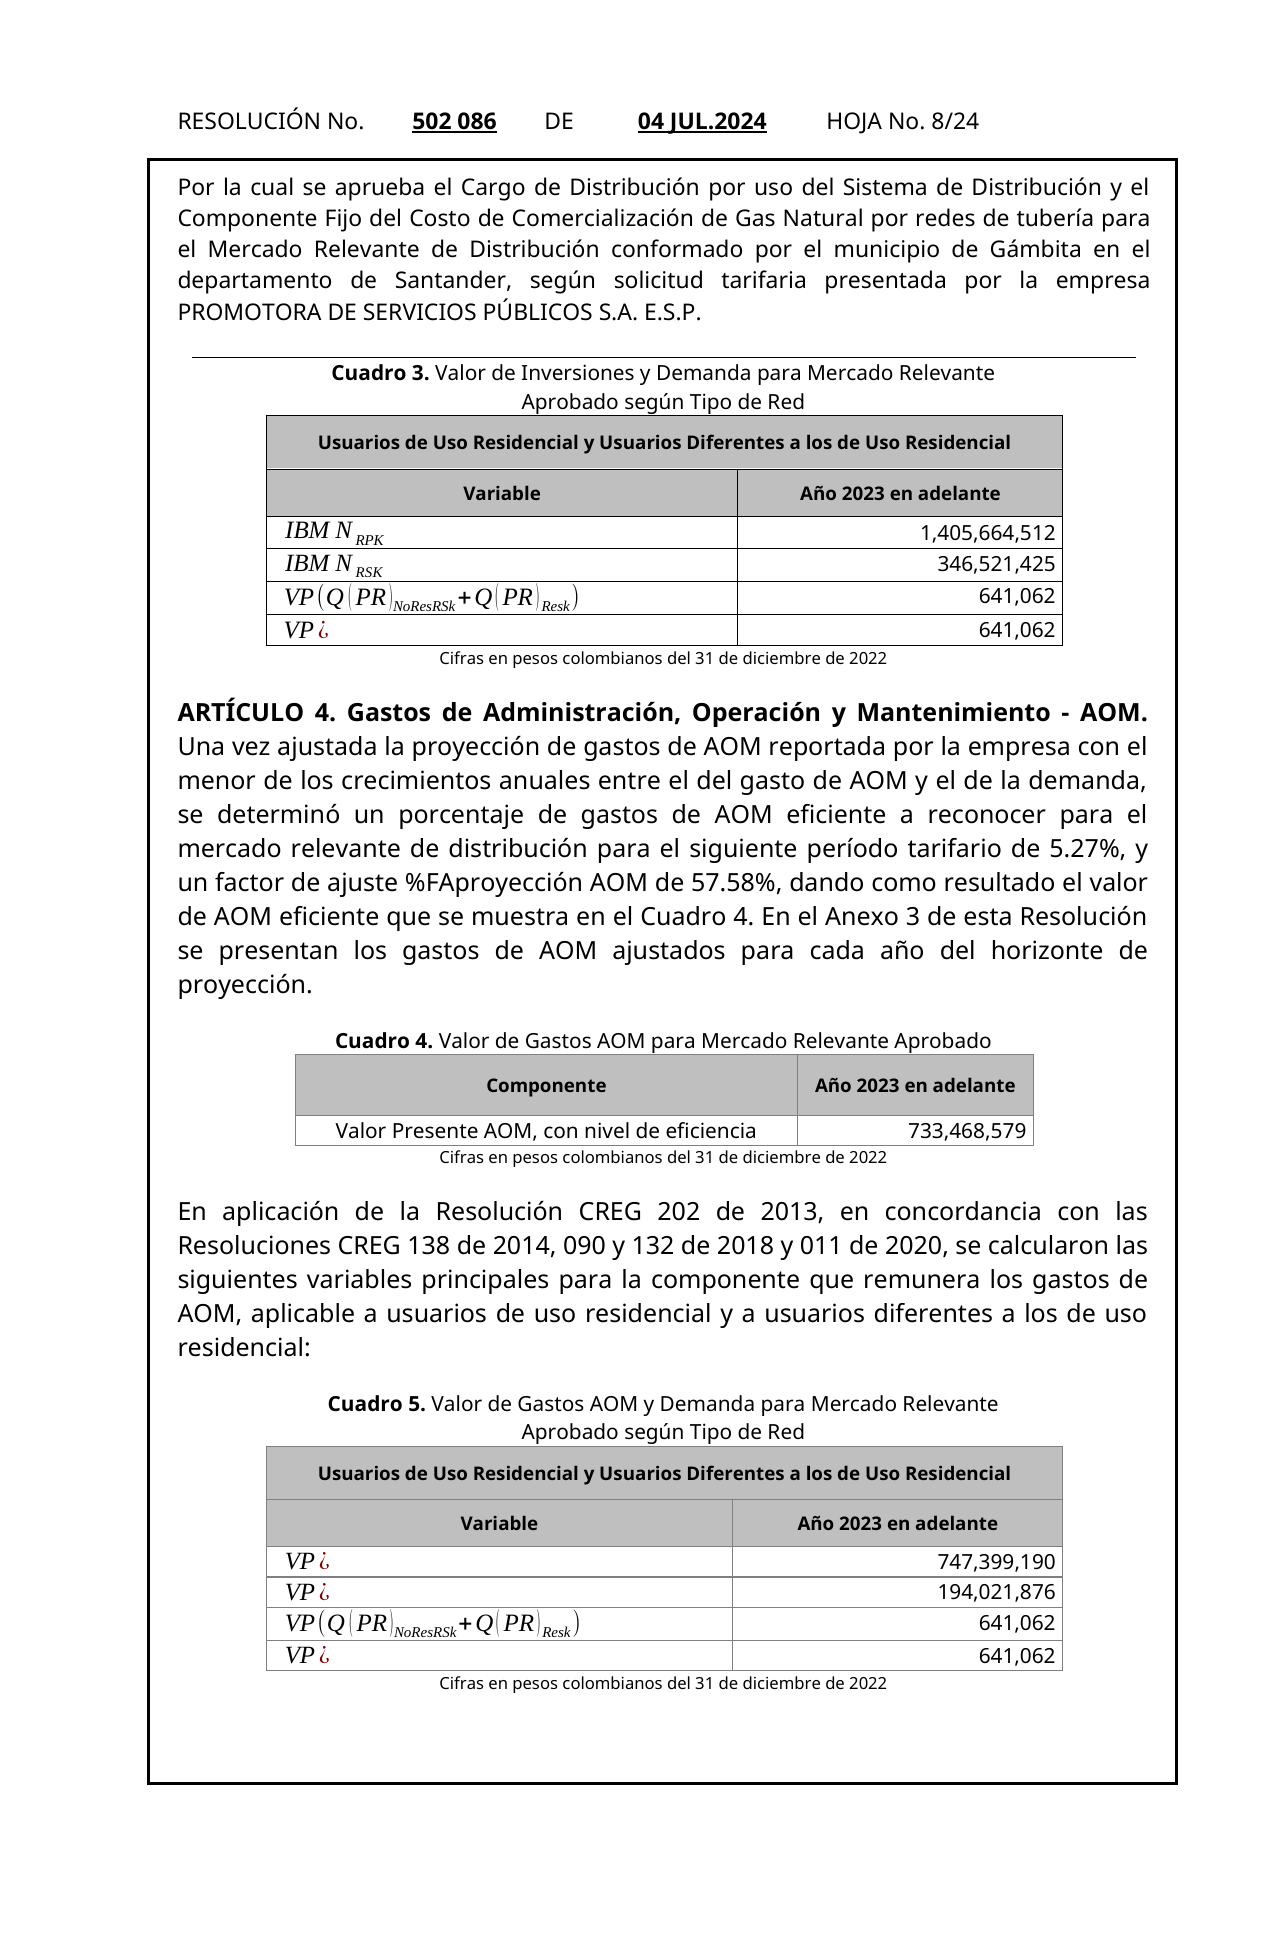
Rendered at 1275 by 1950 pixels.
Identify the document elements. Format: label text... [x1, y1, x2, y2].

table_header Año 2023 en adelante [798, 1055, 1033, 1115]
table_cell Variable [267, 470, 737, 516]
table_cell 194,021,876 [733, 1578, 1062, 1607]
text Cifras en pesos colombianos del 31 de diciembre de 2022 [177, 646, 1149, 669]
text Aprobado según Tipo de Red [177, 387, 1149, 415]
text Cifras en pesos colombianos del 31 de diciembre de 2022 [177, 1671, 1149, 1694]
table_cell [267, 517, 737, 548]
table_cell Año 2023 en adelante [733, 1500, 1062, 1546]
table_cell Año 2023 en adelante [738, 470, 1062, 516]
text Cuadro 4. Valor de Gastos AOM para Mercado Relevante Aprobado [177, 1026, 1149, 1054]
table_cell 747,399,190 [733, 1547, 1062, 1576]
table_cell [267, 582, 737, 614]
table_cell 641,062 [733, 1608, 1062, 1640]
table_cell [267, 1547, 732, 1576]
text Cifras en pesos colombianos del 31 de diciembre de 2022 [177, 1146, 1149, 1169]
table_cell [267, 1608, 732, 1640]
text Cuadro 3. Valor de Inversiones y Demanda para Mercado Relevante [177, 358, 1149, 387]
table_cell Variable [267, 1500, 732, 1546]
text Cuadro 5. Valor de Gastos AOM y Demanda para Mercado Relevante [177, 1389, 1149, 1417]
text En aplicación de la Resolución CREG 202 de 2013, en concordancia con las Resoluciones CREG 138 de 2014, 090 y 132 de 2018 y 011 de 2020, se calcularon las siguientes variables principales para la componente que remunera los gastos de AOM, aplicable a usuarios de uso residencial y a usuarios diferentes a los de uso residencial: [177, 1194, 1149, 1364]
text Aprobado según Tipo de Red [177, 1417, 1149, 1446]
table_header Usuarios de Uso Residencial y Usuarios Diferentes a los de Uso Residencial [267, 1447, 1062, 1499]
table_cell 1,405,664,512 [738, 517, 1062, 548]
table_cell [267, 615, 737, 645]
table_cell 641,062 [733, 1641, 1062, 1670]
table_header Usuarios de Uso Residencial y Usuarios Diferentes a los de Uso Residencial [267, 416, 1062, 468]
table_cell [267, 549, 737, 581]
table_cell 346,521,425 [738, 549, 1062, 581]
table_cell Valor Presente AOM, con nivel de eficiencia [296, 1116, 797, 1145]
table_cell 641,062 [738, 615, 1062, 645]
table_cell [267, 1578, 732, 1607]
table_header Componente [296, 1055, 797, 1115]
table_cell 641,062 [738, 582, 1062, 614]
table_cell 733,468,579 [798, 1116, 1033, 1145]
table_cell [267, 1641, 732, 1670]
text ARTÍCULO 4. Gastos de Administración, Operación y Mantenimiento - AOM. Una vez ajustada la proyección de gastos de AOM reportada por la empresa con el menor de los crecimientos anuales entre el del gasto de AOM y el de la demanda, se determinó un porcentaje de gastos de AOM eficiente a reconocer para el mercado relevante de distribución para el siguiente período tarifario de 5.27%, y un factor de ajuste %FAproyección AOM de 57.58%, dando como resultado el valor de AOM eficiente que se muestra en el Cuadro 4. En el Anexo 3 de esta Resolución se presentan los gastos de AOM ajustados para cada año del horizonte de proyección. [177, 694, 1149, 1001]
